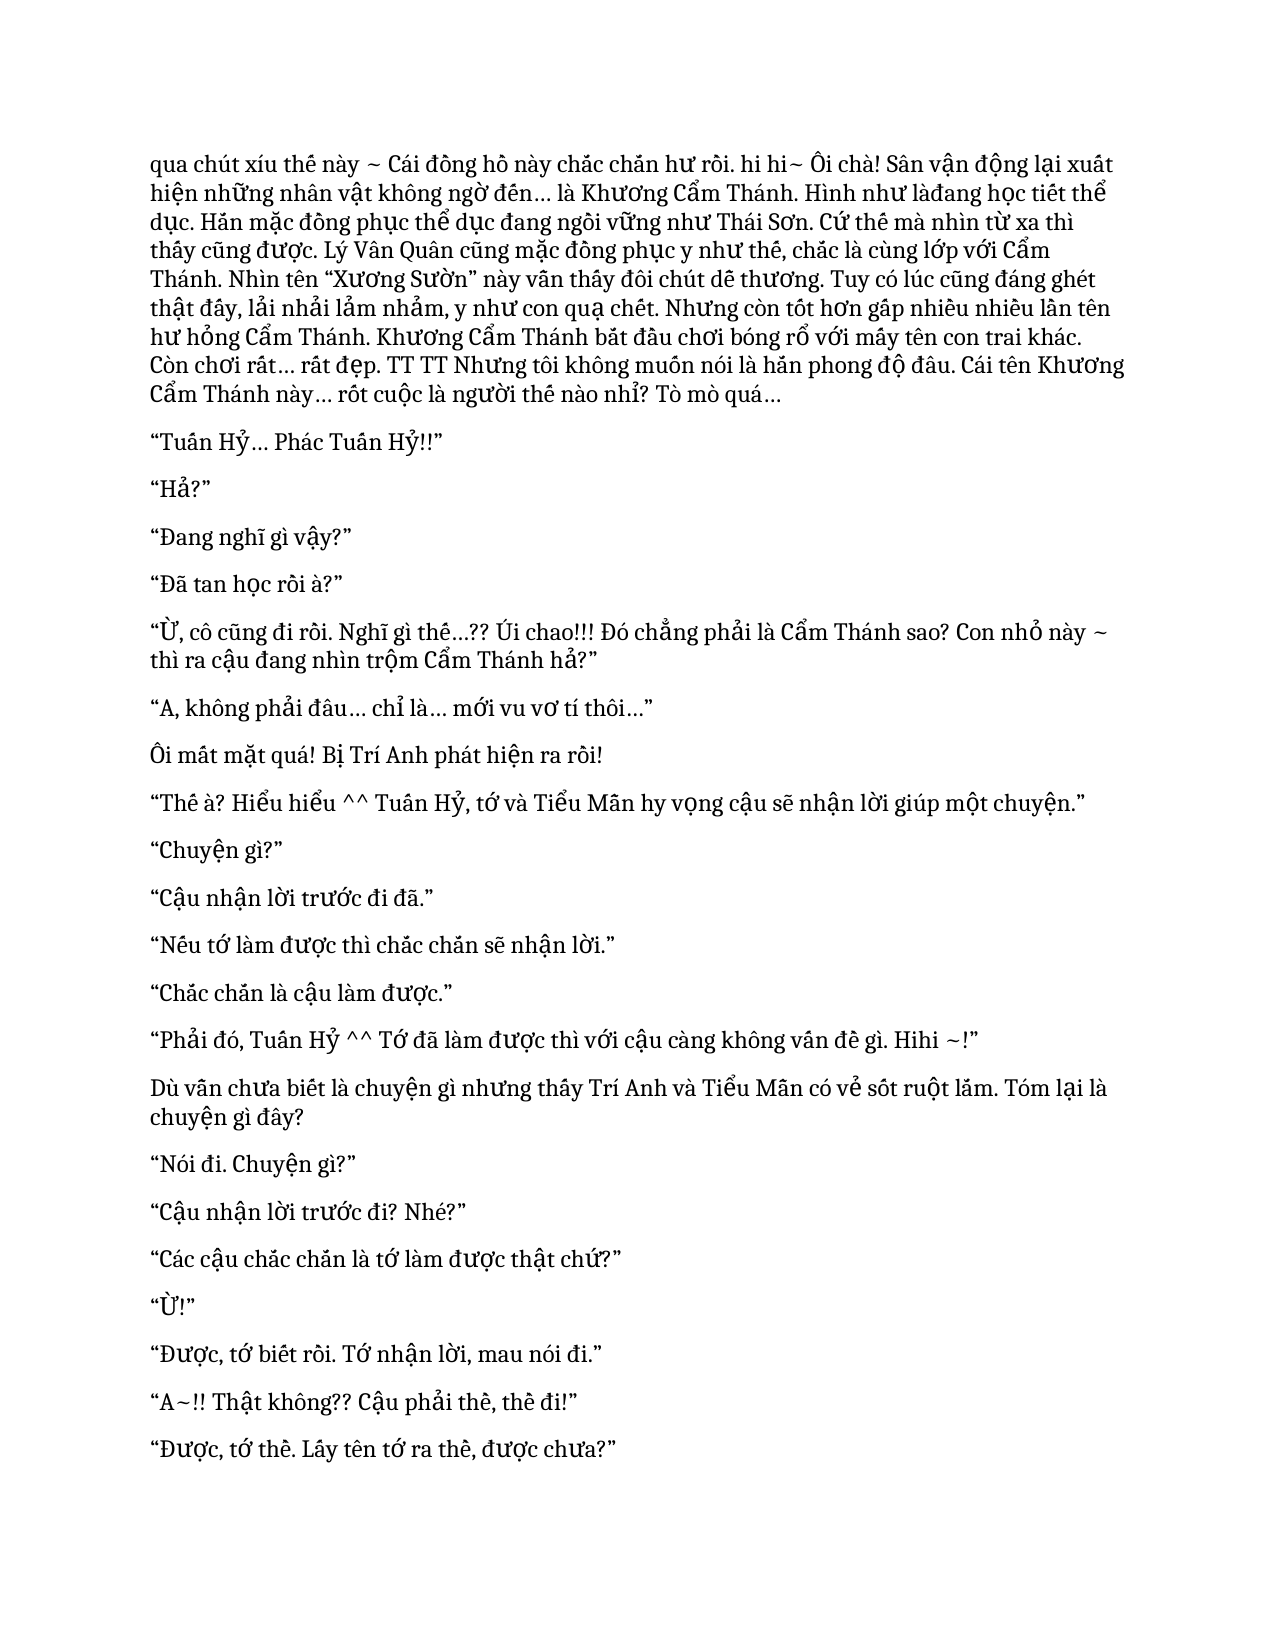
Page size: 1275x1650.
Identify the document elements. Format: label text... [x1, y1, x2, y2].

text “Cậu nhận lời trước đi đã.” [150, 884, 1125, 912]
text “Ừ!” [150, 1292, 1125, 1321]
text “Chuyện gì?” [150, 836, 1125, 865]
text “A, không phải đâu… chỉ là… mới vu vơ tí thôi…” [150, 694, 1125, 722]
text “Đã tan học rồi à?” [150, 570, 1125, 599]
text “Được, tớ thề. Lấy tên tớ ra thề, được chưa?” [150, 1435, 1125, 1464]
text “Chắc chắn là cậu làm được.” [150, 979, 1125, 1007]
text “Cậu nhận lời trước đi? Nhé?” [150, 1197, 1125, 1226]
text “Phải đó, Tuấn Hỷ ^^ Tớ đã làm được thì với cậu càng không vấn đề gì. Hihi ~!” [150, 1026, 1125, 1055]
text “A~!! Thật không?? Cậu phải thề, thề đi!” [150, 1387, 1125, 1416]
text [150, 150, 1125, 409]
text “Được, tớ biết rồi. Tớ nhận lời, mau nói đi.” [150, 1340, 1125, 1369]
text “Tuấn Hỷ… Phác Tuấn Hỷ!!” [150, 427, 1125, 456]
text “Nói đi. Chuyện gì?” [150, 1150, 1125, 1179]
text Ôi mất mặt quá! Bị Trí Anh phát hiện ra rồi! [150, 741, 1125, 770]
text Dù vẫn chưa biết là chuyện gì nhưng thấy Trí Anh và Tiểu Mẫn có vẻ sốt ruột lắm. Tóm lại là chuyện gì đây? [150, 1074, 1125, 1131]
text “Nếu tớ làm được thì chắc chắn sẽ nhận lời.” [150, 931, 1125, 960]
text “Thế à? Hiểu hiểu ^^ Tuấn Hỷ, tớ và Tiểu Mẫn hy vọng cậu sẽ nhận lời giúp một chuyện.” [150, 789, 1125, 817]
text “Đang nghĩ gì vậy?” [150, 522, 1125, 551]
text “Các cậu chắc chắn là tớ làm được thật chứ?” [150, 1245, 1125, 1274]
text “Ừ, cô cũng đi rồi. Nghĩ gì thế…?? Úi chao!!! Đó chẳng phải là Cẩm Thánh sao? Con nhỏ này ~ thì ra cậu đang nhìn trộm Cẩm Thánh hả?” [150, 617, 1125, 675]
text “Hả?” [150, 475, 1125, 504]
